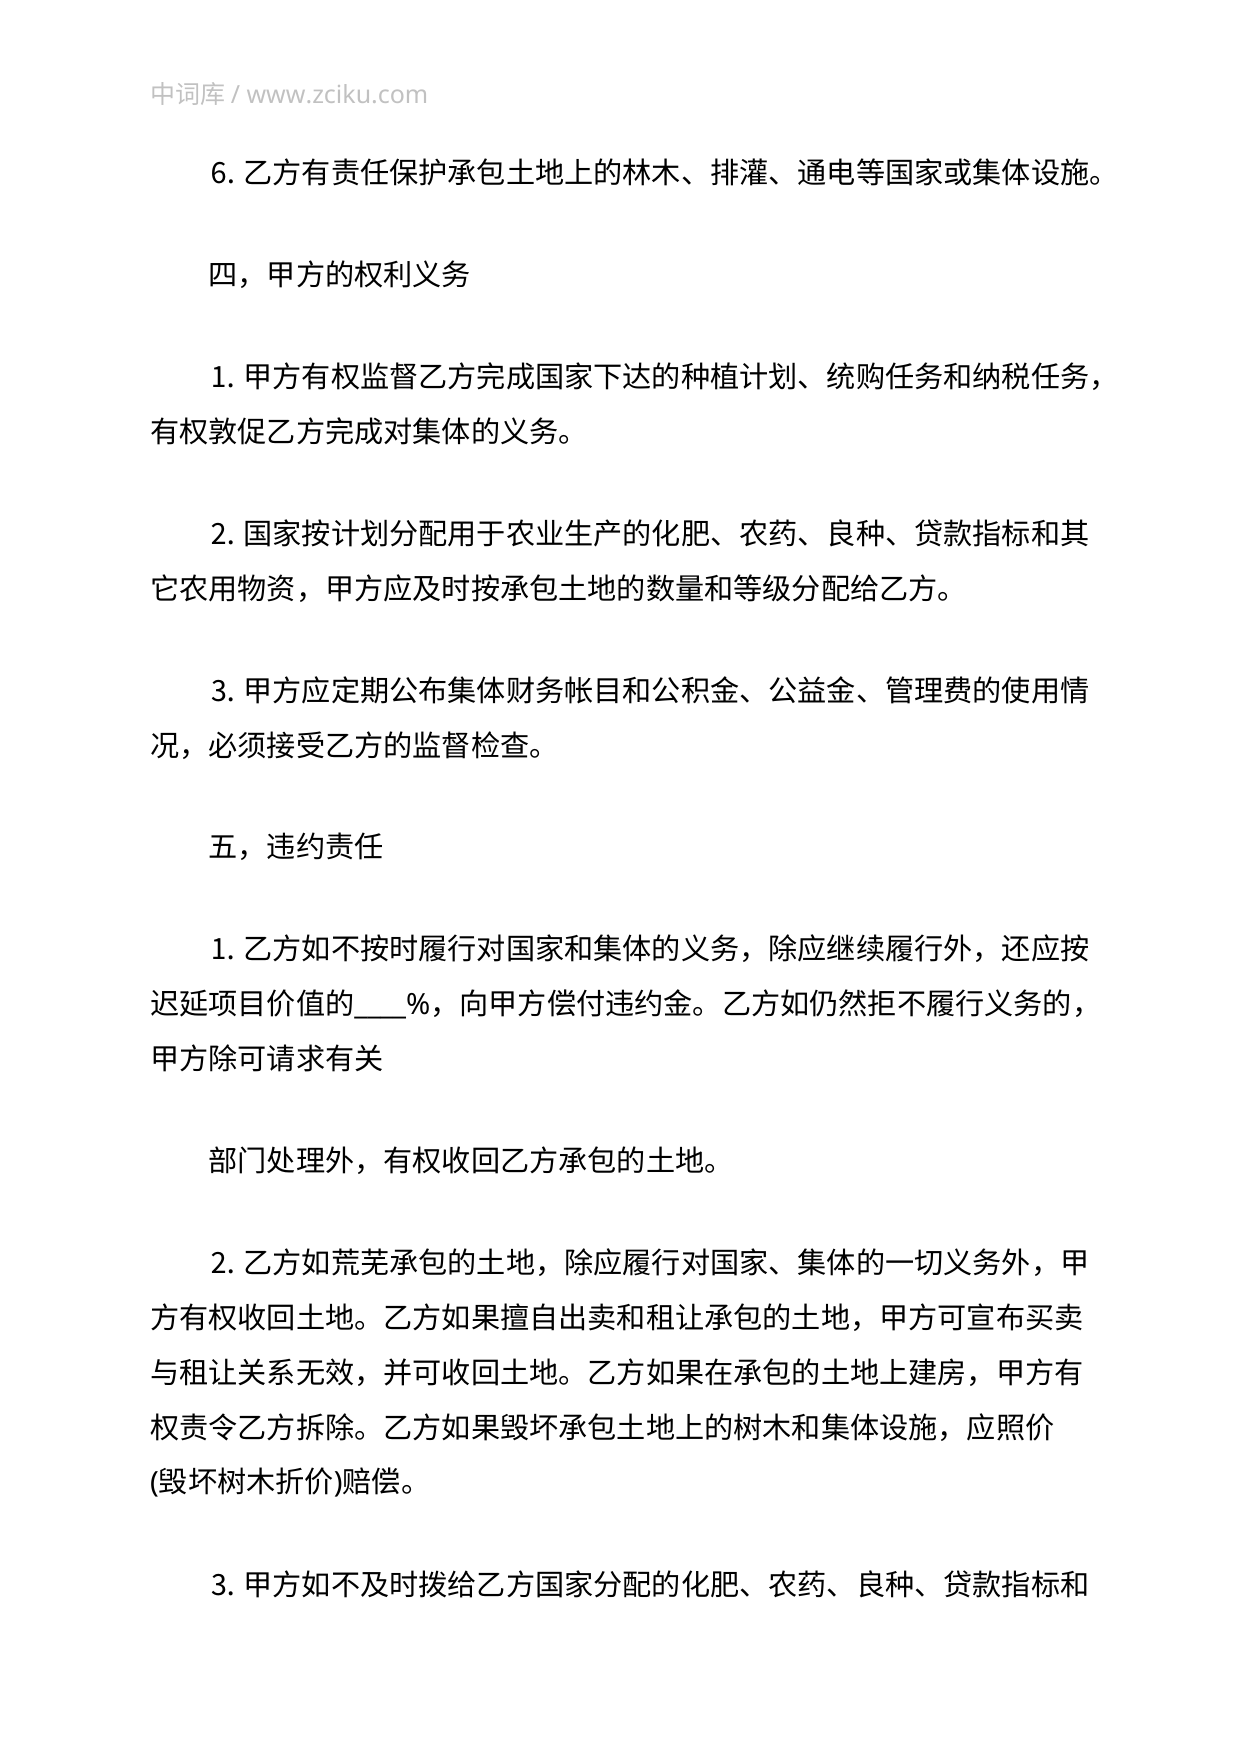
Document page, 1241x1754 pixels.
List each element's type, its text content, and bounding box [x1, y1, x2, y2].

text 部门处理外，有权收回乙方承包的土地。 [150, 1138, 1090, 1180]
text ⒉乙方如荒芜承包的土地，除应履行对国家、集体的一切义务外，甲方有权收回土地。乙方如果擅自出卖和租让承包的土地，甲方可宣布买卖与租让关系无效，并可收回土地。乙方如果在承包的土地上建房，甲方有权责令乙方拆除。乙方如果毁坏承包土地上的树木和集体设施，应照价(毁坏树木折价)赔偿。 [150, 1239, 1090, 1501]
text ⒈甲方有权监督乙方完成国家下达的种植计划、统购任务和纳税任务，有权敦促乙方完成对集体的义务。 [150, 354, 1090, 451]
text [150, 1561, 1090, 1603]
text 五，违约责任 [150, 824, 1090, 866]
text ⒊甲方应定期公布集体财务帐目和公积金、公益金、管理费的使用情况，必须接受乙方的监督检查。 [150, 667, 1090, 764]
text ⒈乙方如不按时履行对国家和集体的义务，除应继续履行外，还应按迟延项目价值的____%，向甲方偿付违约金。乙方如仍然拒不履行义务的，甲方除可请求有关 [150, 926, 1090, 1078]
text 四，甲方的权利义务 [150, 252, 1090, 294]
text ⒉国家按计划分配用于农业生产的化肥、农药、良种、贷款指标和其它农用物资，甲方应及时按承包土地的数量和等级分配给乙方。 [150, 511, 1090, 608]
text ⒍乙方有责任保护承包土地上的林木、排灌、通电等国家或集体设施。 [150, 150, 1090, 192]
